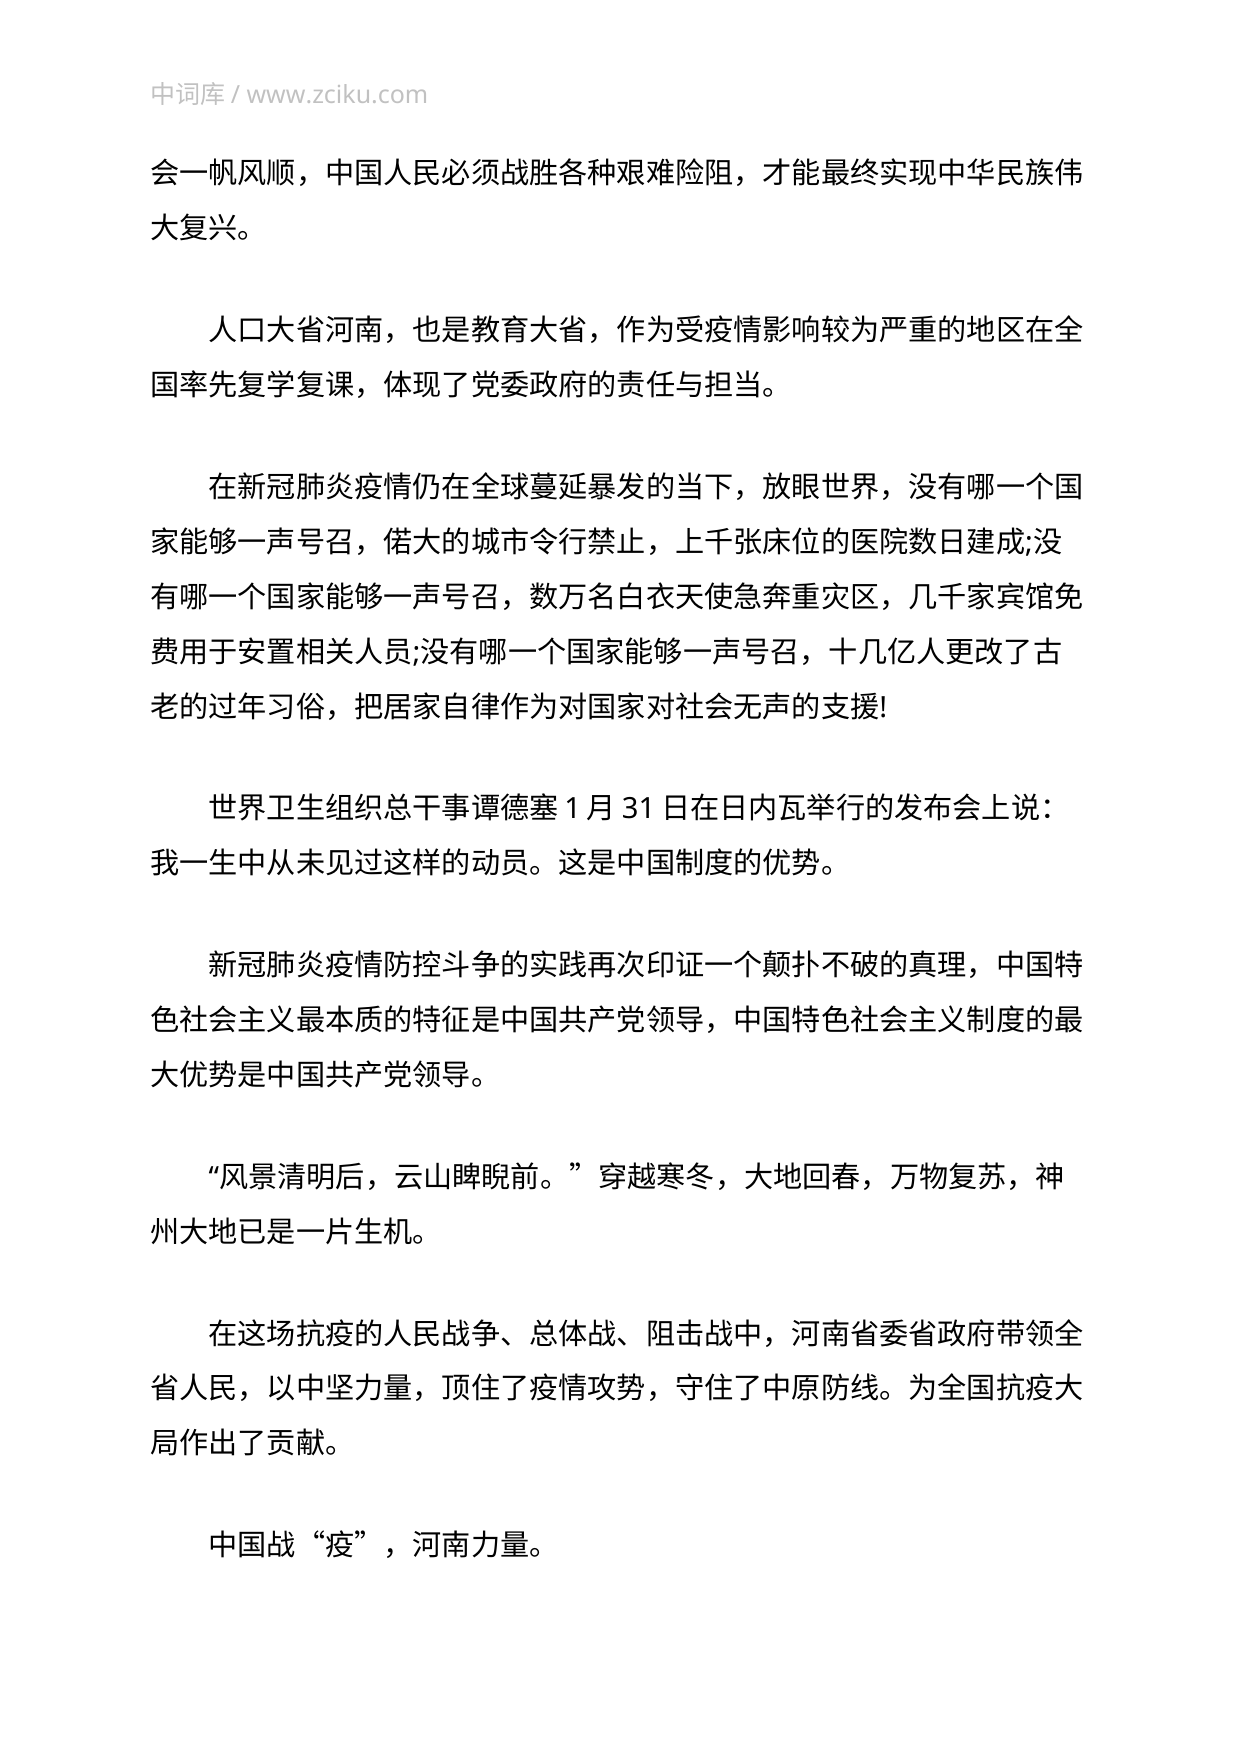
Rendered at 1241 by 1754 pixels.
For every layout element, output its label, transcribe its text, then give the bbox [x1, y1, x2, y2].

text 世界卫生组织总干事谭德塞1月31日在日内瓦举行的发布会上说：我一生中从未见过这样的动员。这是中国制度的优势。 [150, 785, 1090, 882]
text 在这场抗疫的人民战争、总体战、阻击战中，河南省委省政府带领全省人民，以中坚力量，顶住了疫情攻势，守住了中原防线。为全国抗疫大局作出了贡献。 [150, 1310, 1090, 1462]
text 人口大省河南，也是教育大省，作为受疫情影响较为严重的地区在全国率先复学复课，体现了党委政府的责任与担当。 [150, 307, 1090, 404]
text 新冠肺炎疫情防控斗争的实践再次印证一个颠扑不破的真理，中国特色社会主义最本质的特征是中国共产党领导，中国特色社会主义制度的最大优势是中国共产党领导。 [150, 942, 1090, 1094]
text 在新冠肺炎疫情仍在全球蔓延暴发的当下，放眼世界，没有哪一个国家能够一声号召，偌大的城市令行禁止，上千张床位的医院数日建成;没有哪一个国家能够一声号召，数万名白衣天使急奔重灾区，几千家宾馆免费用于安置相关人员;没有哪一个国家能够一声号召，十几亿人更改了古老的过年习俗，把居家自律作为对国家对社会无声的支援! [150, 463, 1090, 726]
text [150, 150, 1090, 247]
text “风景清明后，云山睥睨前。”穿越寒冬，大地回春，万物复苏，神州大地已是一片生机。 [150, 1153, 1090, 1251]
text 中国战“疫”，河南力量。 [150, 1522, 1090, 1564]
